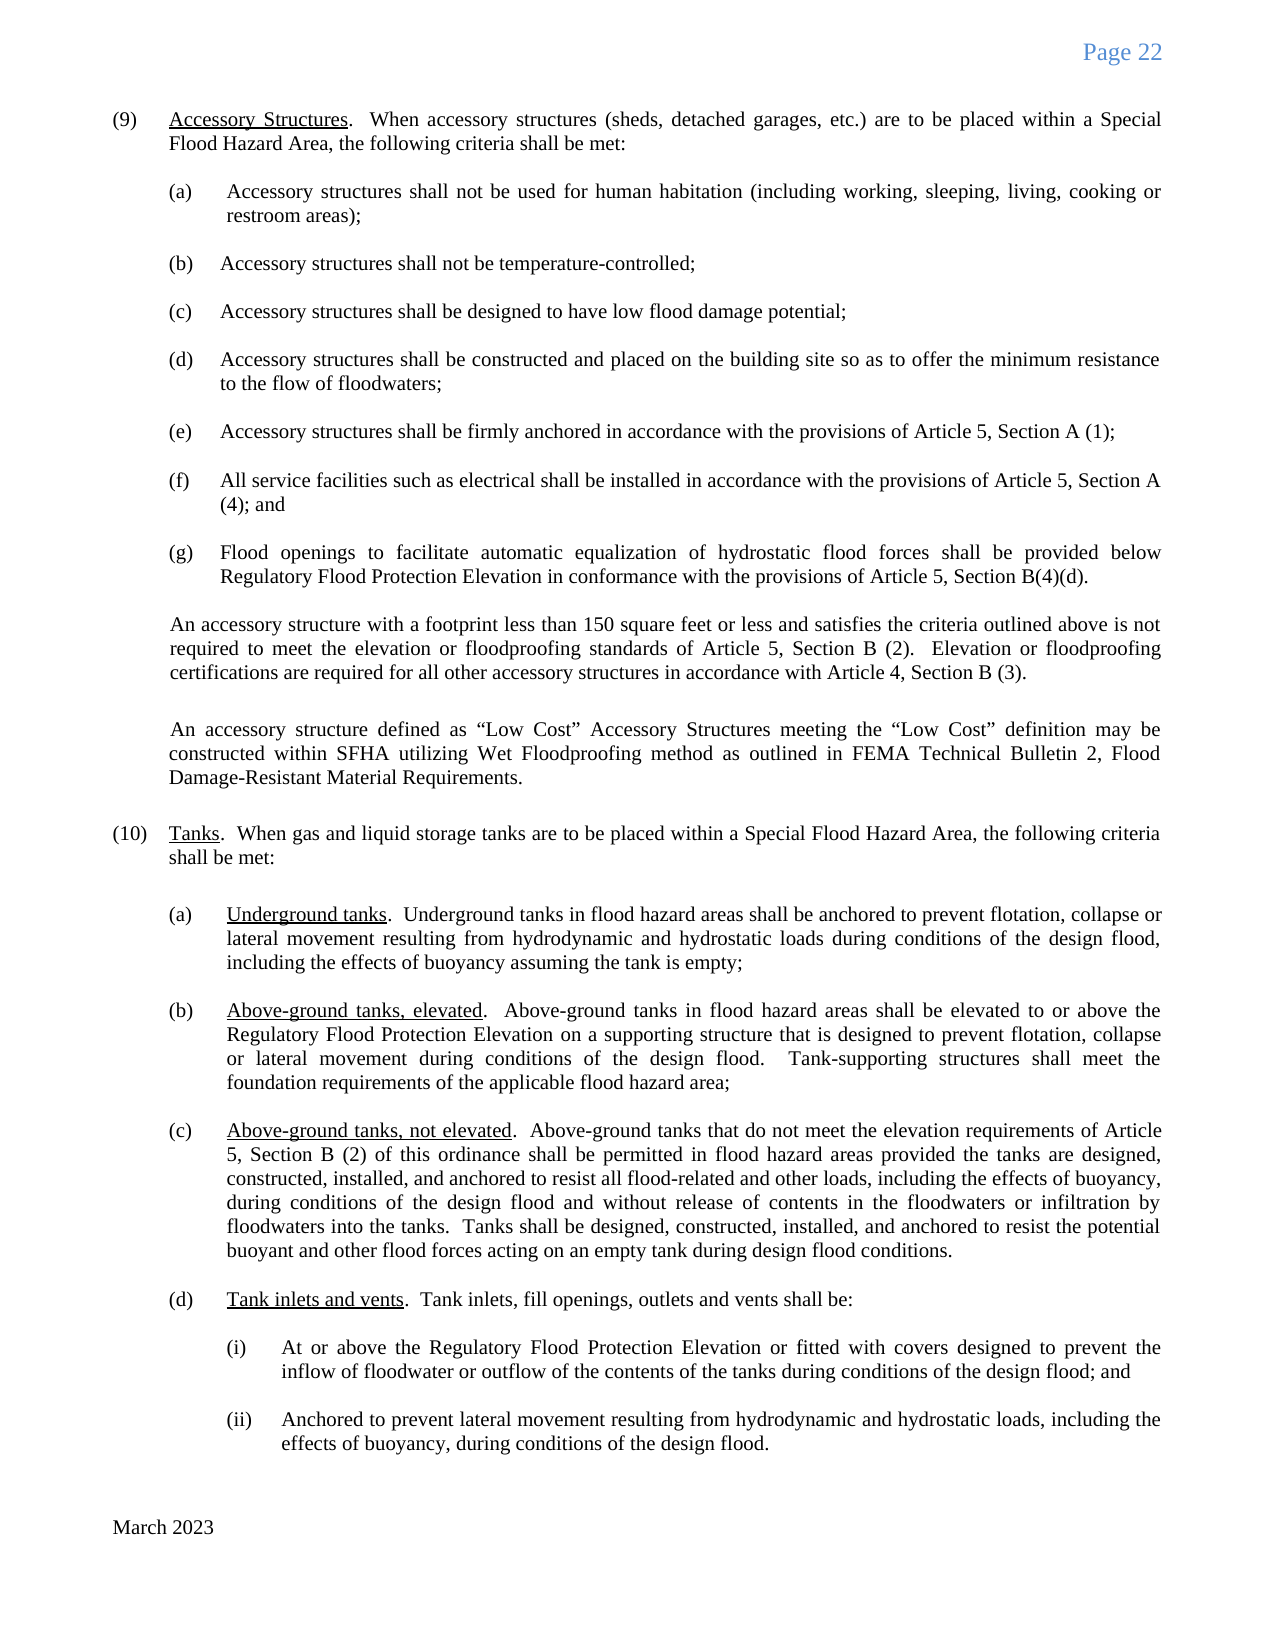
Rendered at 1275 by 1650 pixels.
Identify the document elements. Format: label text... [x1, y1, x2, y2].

subtitle (c) Above-ground tanks, not elevated. Above-ground tanks that do not meet the elevation requirements of Article 5, Section B (2) of this ordinance shall be permitted in flood hazard areas provided the tanks are designed, constructed, installed, and anchored to resist all flood-related and other loads, including the effects of buoyancy, during conditions of the design flood and without release of contents in the floodwaters or infiltration by floodwaters into the tanks. Tanks shall be designed, constructed, installed, and anchored to resist the potential buoyant and other flood forces acting on an empty tank during design flood conditions. [169, 1118, 1162, 1262]
subtitle At or above the Regulatory Flood Protection Elevation or fitted with covers designed to prevent the inflow of floodwater or outflow of the contents of the tanks during conditions of the design flood; and [226, 1335, 1162, 1383]
subtitle (10) Tanks. When gas and liquid storage tanks are to be placed within a Special Flood Hazard Area, the following criteria shall be met: [112, 821, 1162, 869]
subtitle (c) Accessory structures shall be designed to have low flood damage potential; [169, 299, 1162, 323]
subtitle (b) Above-ground tanks, elevated. Above-ground tanks in flood hazard areas shall be elevated to or above the Regulatory Flood Protection Elevation on a supporting structure that is designed to prevent flotation, collapse or lateral movement during conditions of the design flood. Tank-supporting structures shall meet the foundation requirements of the applicable flood hazard area; [169, 998, 1162, 1094]
subtitle (a) Underground tanks. Underground tanks in flood hazard areas shall be anchored to prevent flotation, collapse or lateral movement resulting from hydrodynamic and hydrostatic loads during conditions of the design flood, including the effects of buoyancy assuming the tank is empty; [169, 902, 1162, 974]
subtitle An accessory structure with a footprint less than 150 square feet or less and satisfies the criteria outlined above is not required to meet the elevation or floodproofing standards of Article 5, Section B (2). Elevation or floodproofing certifications are required for all other accessory structures in accordance with Article 4, Section B (3). [169, 612, 1162, 684]
subtitle (a) Accessory structures shall not be used for human habitation (including working, sleeping, living, cooking or restroom areas); [169, 179, 1162, 227]
subtitle (g) Flood openings to facilitate automatic equalization of hydrostatic flood forces shall be provided below Regulatory Flood Protection Elevation in conformance with the provisions of Article 5, Section B(4)(d). [169, 540, 1162, 588]
subtitle (b) Accessory structures shall not be temperature-controlled; [169, 251, 1162, 275]
subtitle (d) Tank inlets and vents. Tank inlets, fill openings, outlets and vents shall be: [169, 1287, 1162, 1311]
subtitle (d) Accessory structures shall be constructed and placed on the building site so as to offer the minimum resistance to the flow of floodwaters; [169, 347, 1162, 395]
subtitle (f) All service facilities such as electrical shall be installed in accordance with the provisions of Article 5, Section A (4); and [169, 467, 1162, 516]
subtitle (e) Accessory structures shall be firmly anchored in accordance with the provisions of Article 5, Section A (1); [169, 419, 1162, 443]
subtitle (9) Accessory Structures. When accessory structures (sheds, detached garages, etc.) are to be placed within a Special Flood Hazard Area, the following criteria shall be met: [112, 107, 1162, 155]
subtitle Anchored to prevent lateral movement resulting from hydrodynamic and hydrostatic loads, including the effects of buoyancy, during conditions of the design flood. [226, 1407, 1162, 1455]
text An accessory structure defined as “Low Cost” Accessory Structures meeting the “Low Cost” definition may be constructed within SFHA utilizing Wet Floodproofing method as outlined in FEMA Technical Bulletin 2, Flood Damage-Resistant Material Requirements. [169, 716, 1162, 789]
